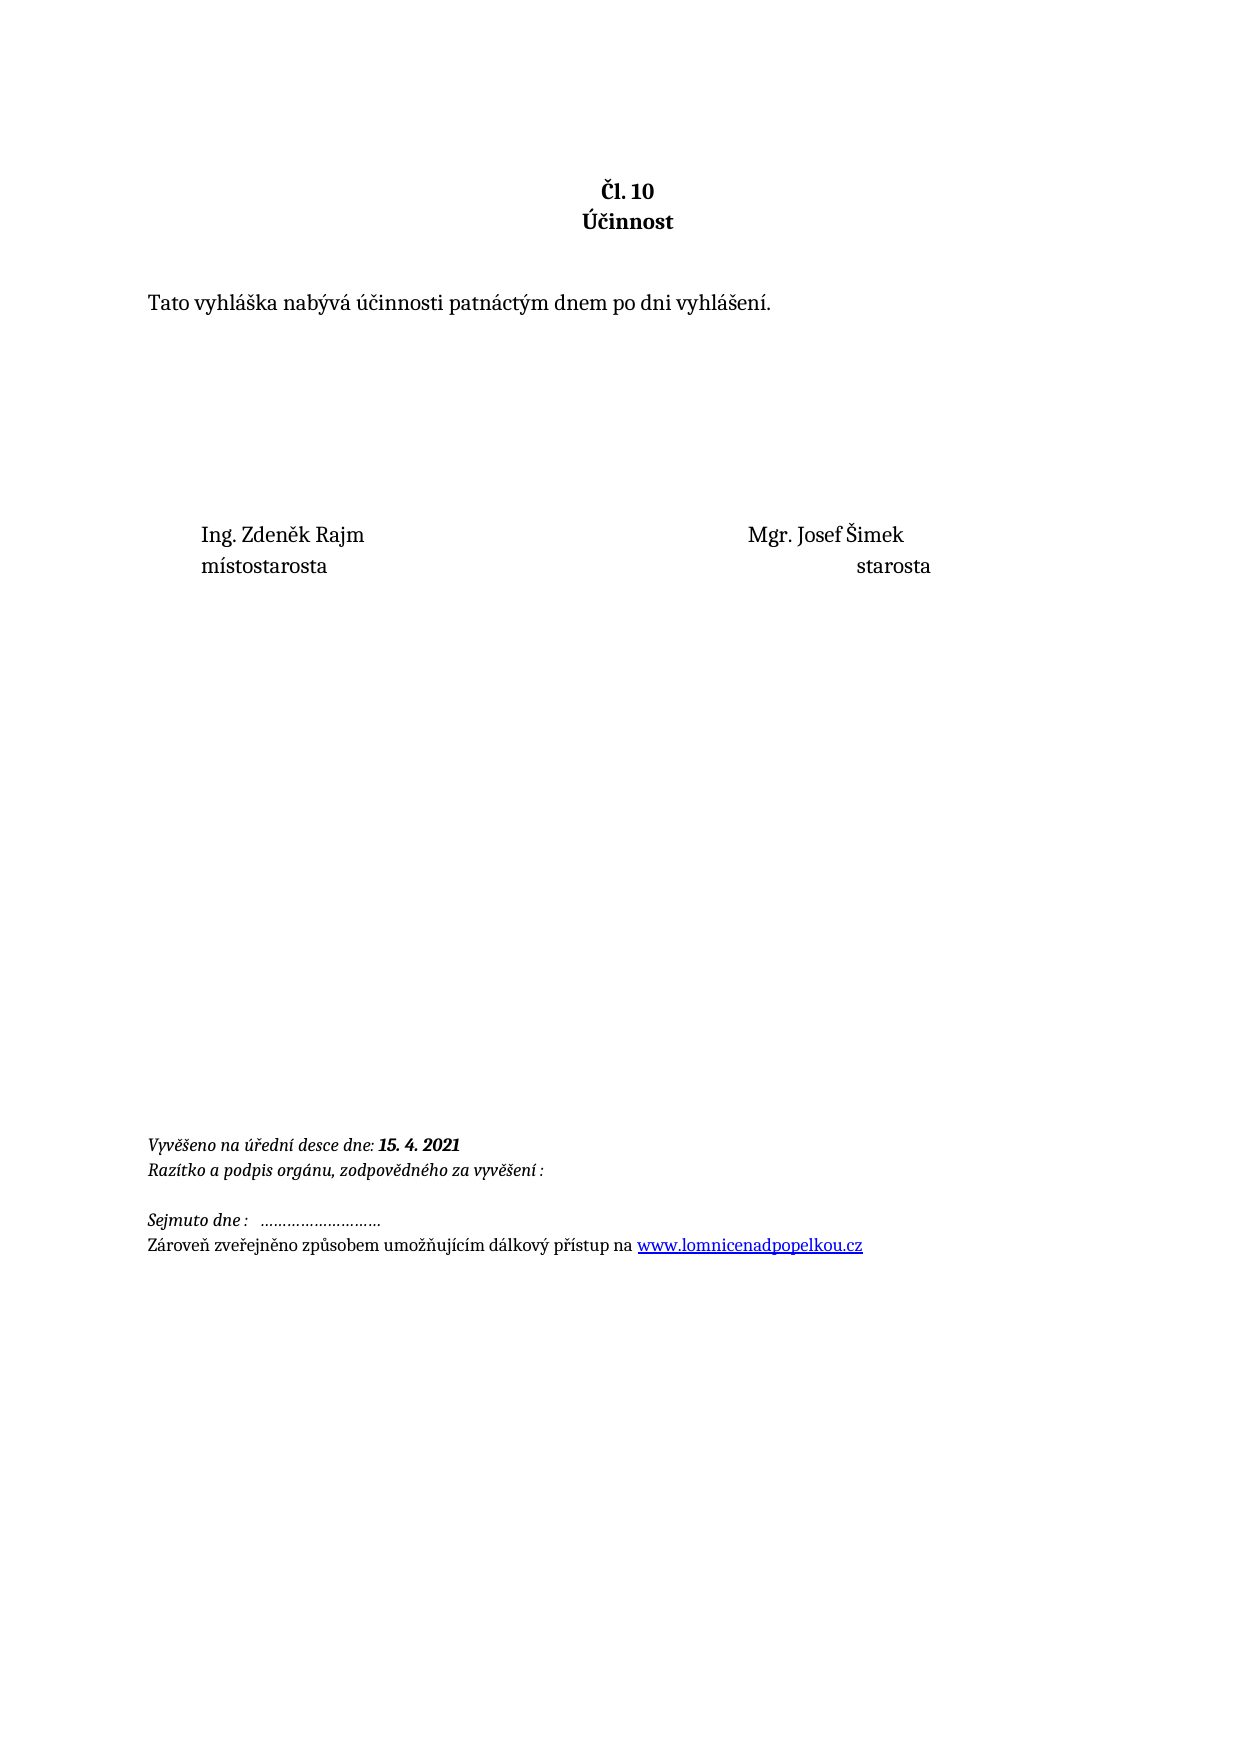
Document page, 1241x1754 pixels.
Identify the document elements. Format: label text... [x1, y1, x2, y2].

text Razítko a podpis orgánu, zodpovědného za vyvěšení : [148, 1160, 1107, 1181]
text Zároveň zveřejněno způsobem umožňujícím dálkový přístup na www.lomnicenadpopelkou.cz [148, 1234, 1107, 1256]
text Účinnost [148, 209, 1107, 235]
text Čl. 10 [148, 178, 1107, 205]
text Tato vyhláška nabývá účinnosti patnáctým dnem po dni vyhlášení. [148, 290, 1107, 316]
text Vyvěšeno na úřední desce dne: 15. 4. 2021 [148, 1135, 1107, 1157]
text Sejmuto dne : ……………………… [148, 1209, 1107, 1231]
text Ing. Zdeněk Rajm Mgr. Josef Šimek místostarosta starosta [148, 522, 1010, 579]
